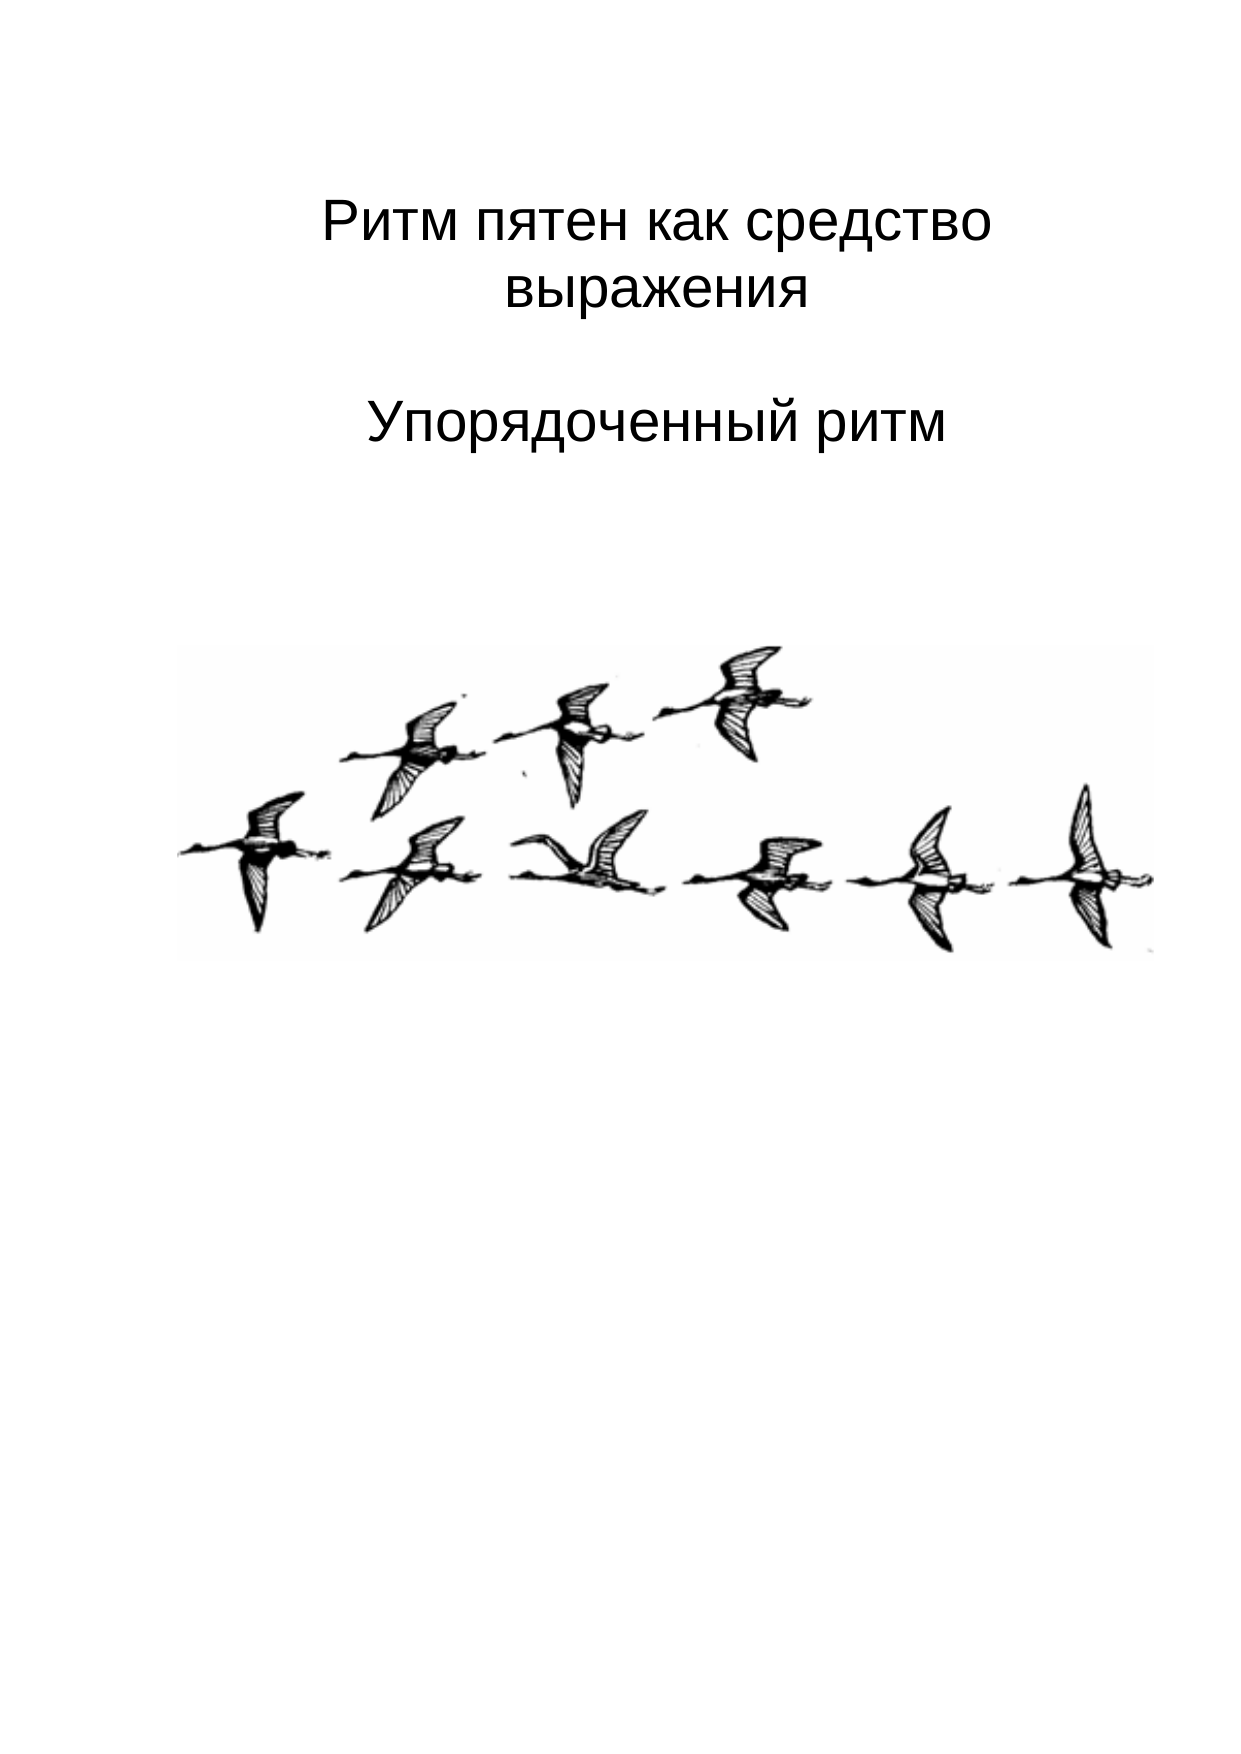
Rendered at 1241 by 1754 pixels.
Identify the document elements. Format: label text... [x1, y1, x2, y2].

text Упорядоченный ритм [177, 386, 1137, 453]
text Ритм пятен как средство выражения [177, 185, 1137, 319]
picture [177, 645, 1154, 961]
